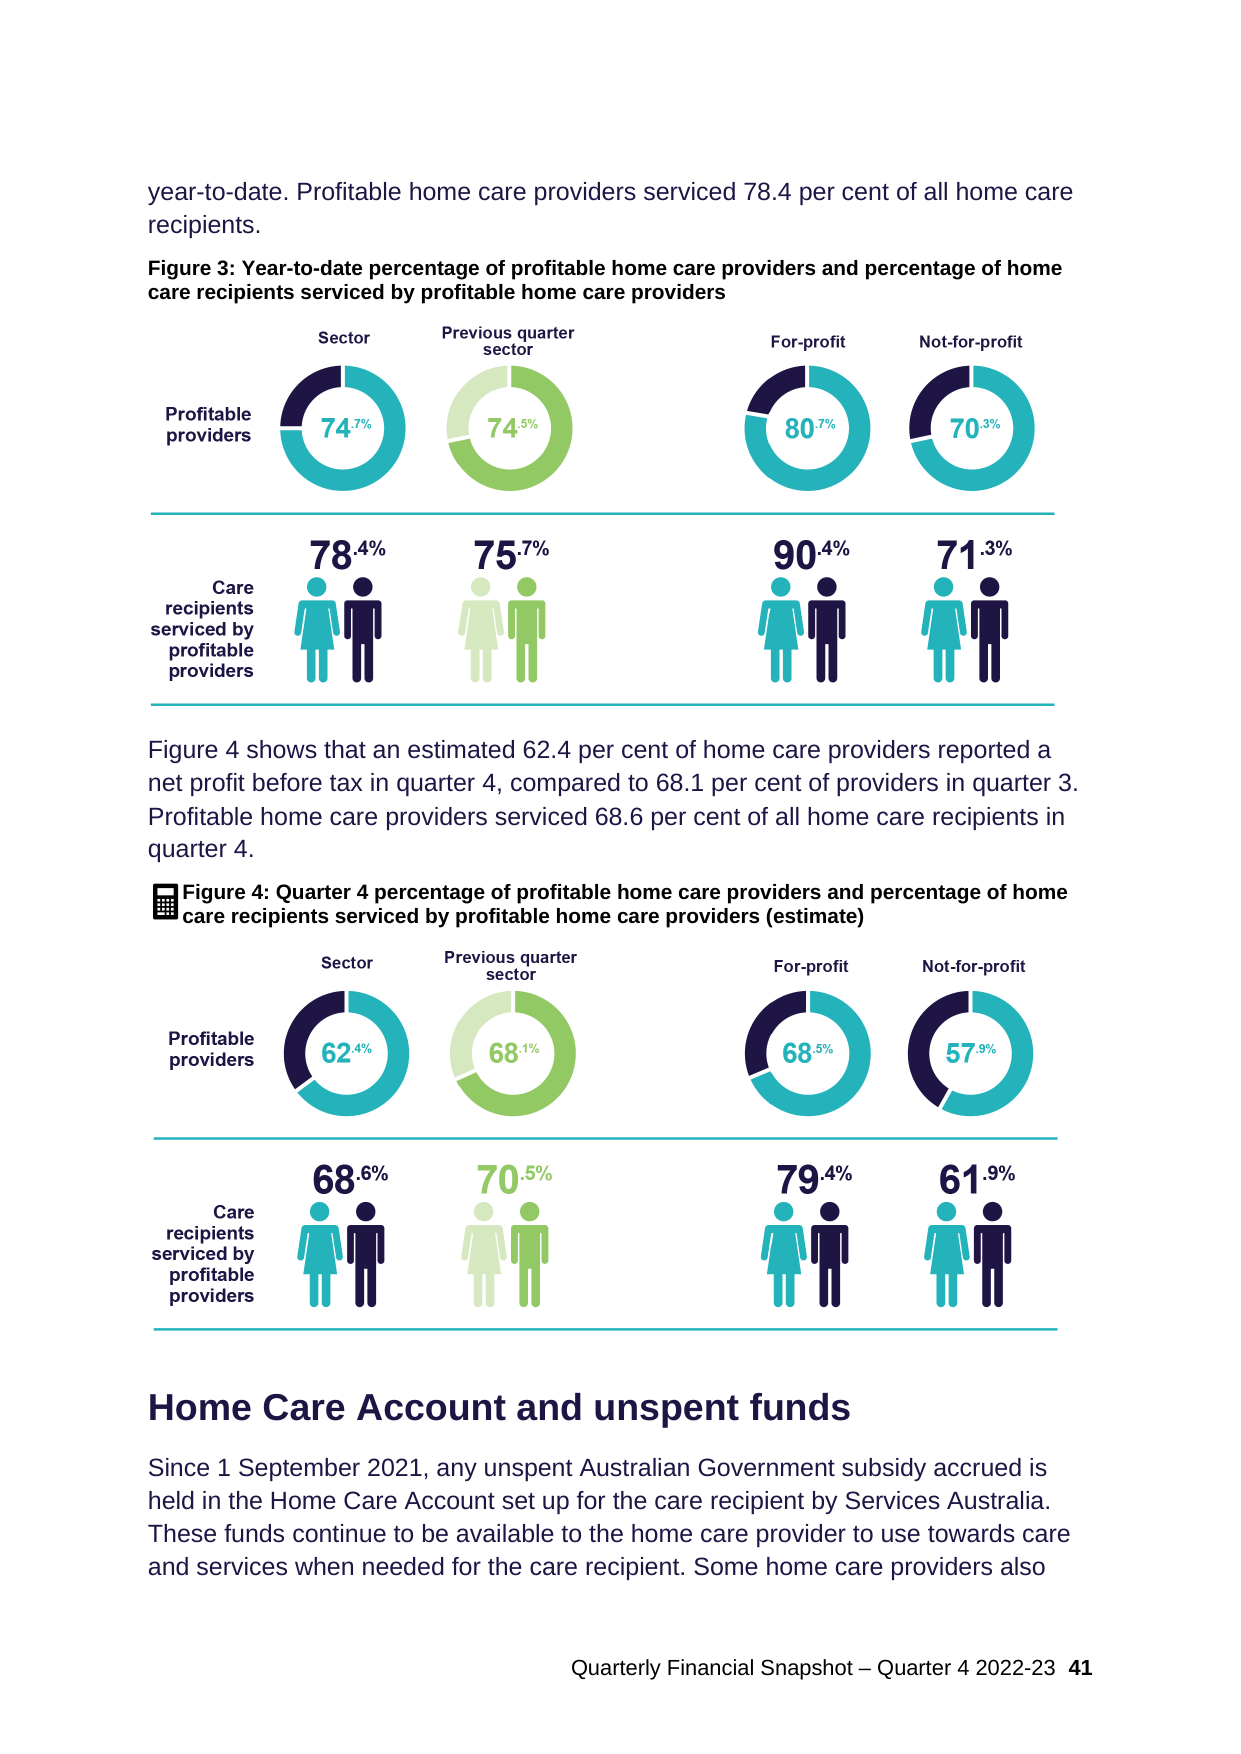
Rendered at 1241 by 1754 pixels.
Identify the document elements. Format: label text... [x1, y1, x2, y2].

picture [147, 316, 1080, 719]
text Figure 4: Quarter 4 percentage of profitable home care providers and percentage of home care recipients serviced by profitable home care providers (estimate) [182, 880, 1092, 928]
subtitle Home Care Account and unspent funds [148, 1385, 1092, 1428]
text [148, 1453, 1092, 1581]
picture [147, 940, 1083, 1343]
text Figure 4 shows that an estimated 62.4 per cent of home care providers reported a net profit before tax in quarter 4, compared to 68.1 per cent of providers in quarter 3. Profitable home care providers serviced 68.6 per cent of all home care recipients in quarter 4. [148, 735, 1092, 863]
picture [144, 880, 187, 923]
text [148, 177, 1092, 239]
text Figure 3: Year-to-date percentage of profitable home care providers and percentage of home care recipients serviced by profitable home care providers [148, 256, 1092, 304]
